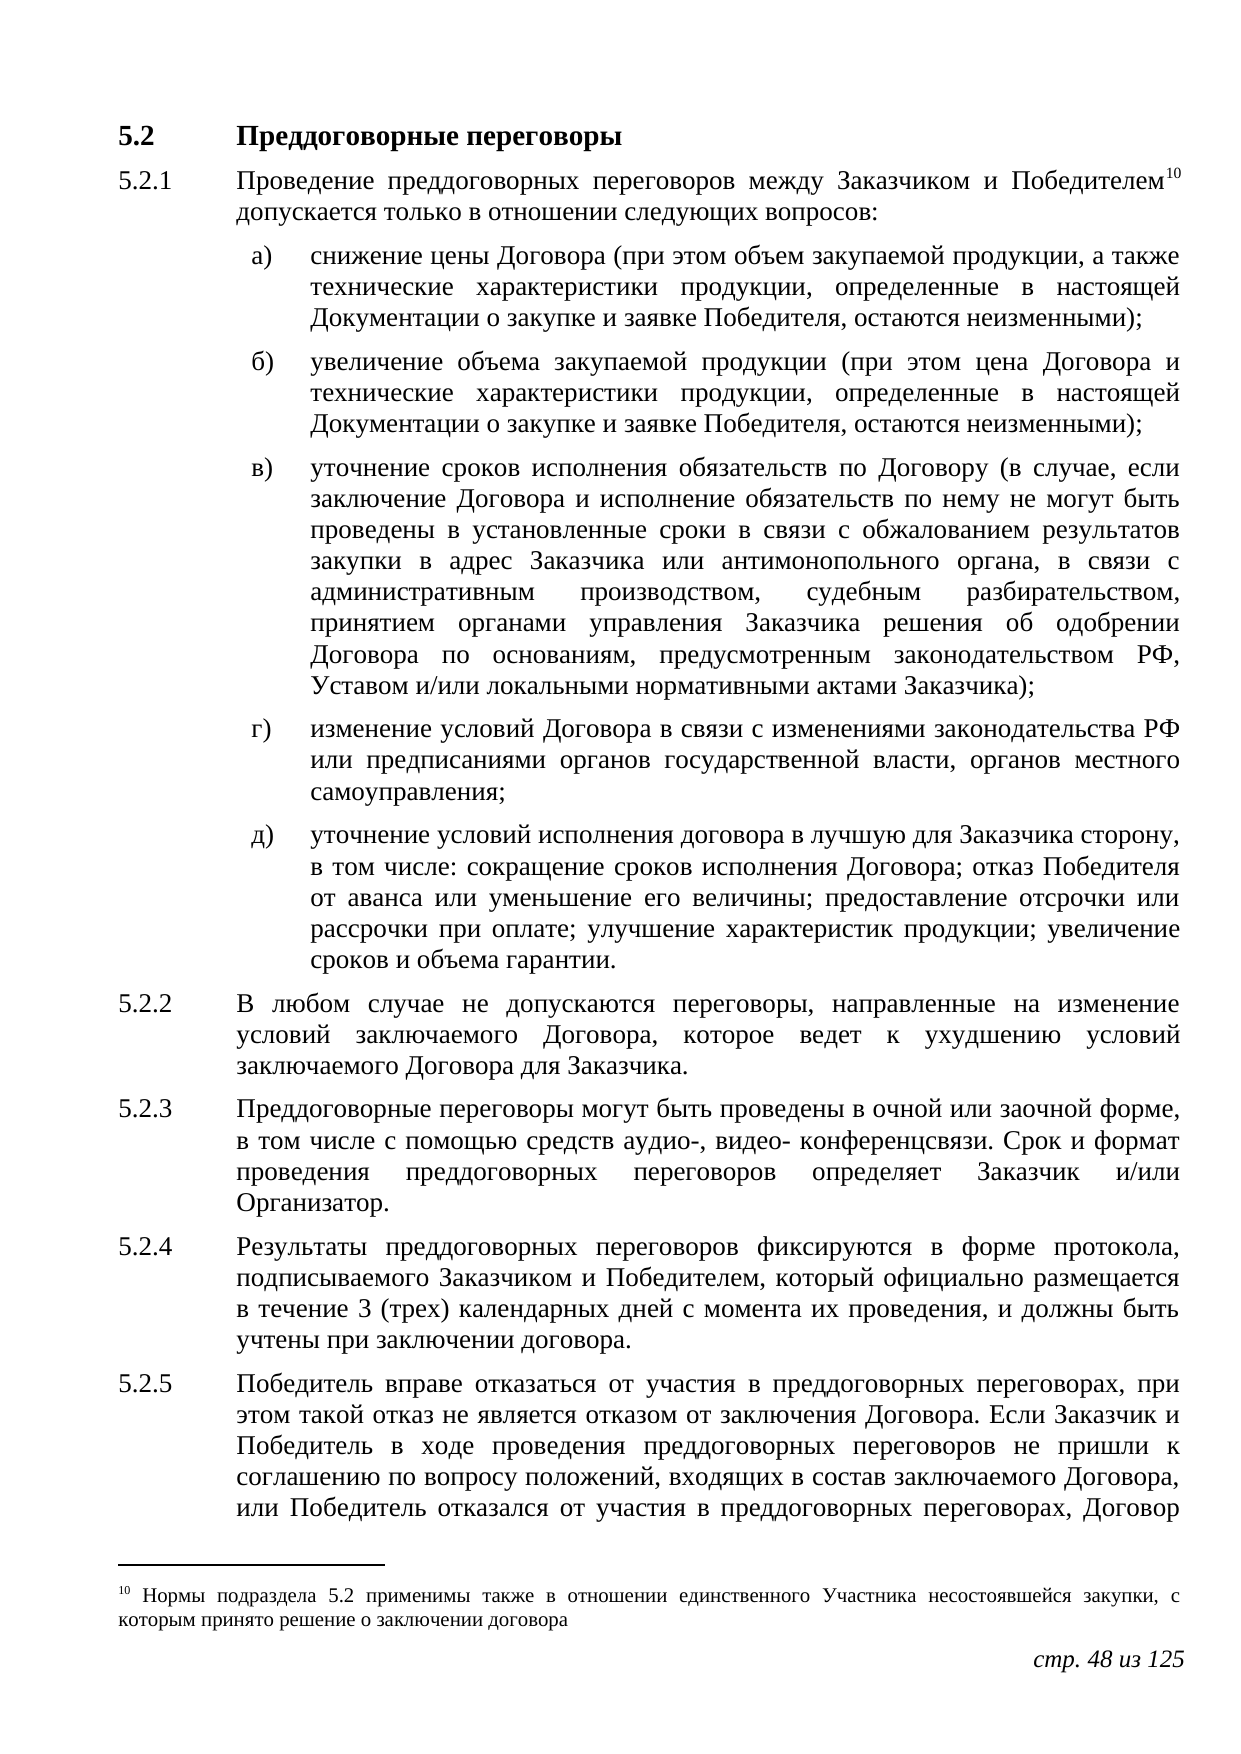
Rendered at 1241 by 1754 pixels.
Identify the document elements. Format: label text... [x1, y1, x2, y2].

text изменение условий Договора в связи с изменениями законодательства РФ или предписаниями органов государственной власти, органов местного самоуправления; [251, 712, 1181, 806]
subtitle Преддоговорные переговоры [118, 118, 1181, 152]
text Преддоговорные переговоры могут быть проведены в очной или заочной форме, в том числе с помощью средств аудио-, видео- конференцсвязи. Срок и формат проведения преддоговорных переговоров определяет Заказчик и/или Организатор. [118, 1093, 1181, 1217]
text увеличение объема закупаемой продукции (при этом цена Договора и технические характеристики продукции, определенные в настоящей Документации о закупке и заявке Победителя, остаются неизменными); [251, 345, 1181, 438]
text Проведение преддоговорных переговоров между Заказчиком и Победителем допускается только в отношении следующих вопросов: [118, 164, 1181, 226]
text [118, 1367, 1181, 1522]
text В любом случае не допускаются переговоры, направленные на изменение условий заключаемого Договора, которое ведет к ухудшению условий заключаемого Договора для Заказчика. [118, 987, 1181, 1080]
text уточнение сроков исполнения обязательств по Договору (в случае, если заключение Договора и исполнение обязательств по нему не могут быть проведены в установленные сроки в связи с обжалованием результатов закупки в адрес Заказчика или антимонопольного органа, в связи с административным производством, судебным разбирательством, принятием органами управления Заказчика решения об одобрении Договора по основаниям, предусмотренным законодательством РФ, Уставом и/или локальными нормативными актами Заказчика); [251, 451, 1181, 700]
text снижение цены Договора (при этом объем закупаемой продукции, а также технические характеристики продукции, определенные в настоящей Документации о закупке и заявке Победителя, остаются неизменными); [251, 239, 1181, 332]
text Результаты преддоговорных переговоров фиксируются в форме протокола, подписываемого Заказчиком и Победителем, который официально размещается в течение 3 (трех) календарных дней с момента их проведения, и должны быть учтены при заключении договора. [118, 1230, 1181, 1354]
text уточнение условий исполнения договора в лучшую для Заказчика сторону, в том числе: сокращение сроков исполнения Договора; отказ Победителя от аванса или уменьшение его величины; предоставление отсрочки или рассрочки при оплате; улучшение характеристик продукции; увеличение сроков и объема гарантии. [251, 818, 1181, 974]
